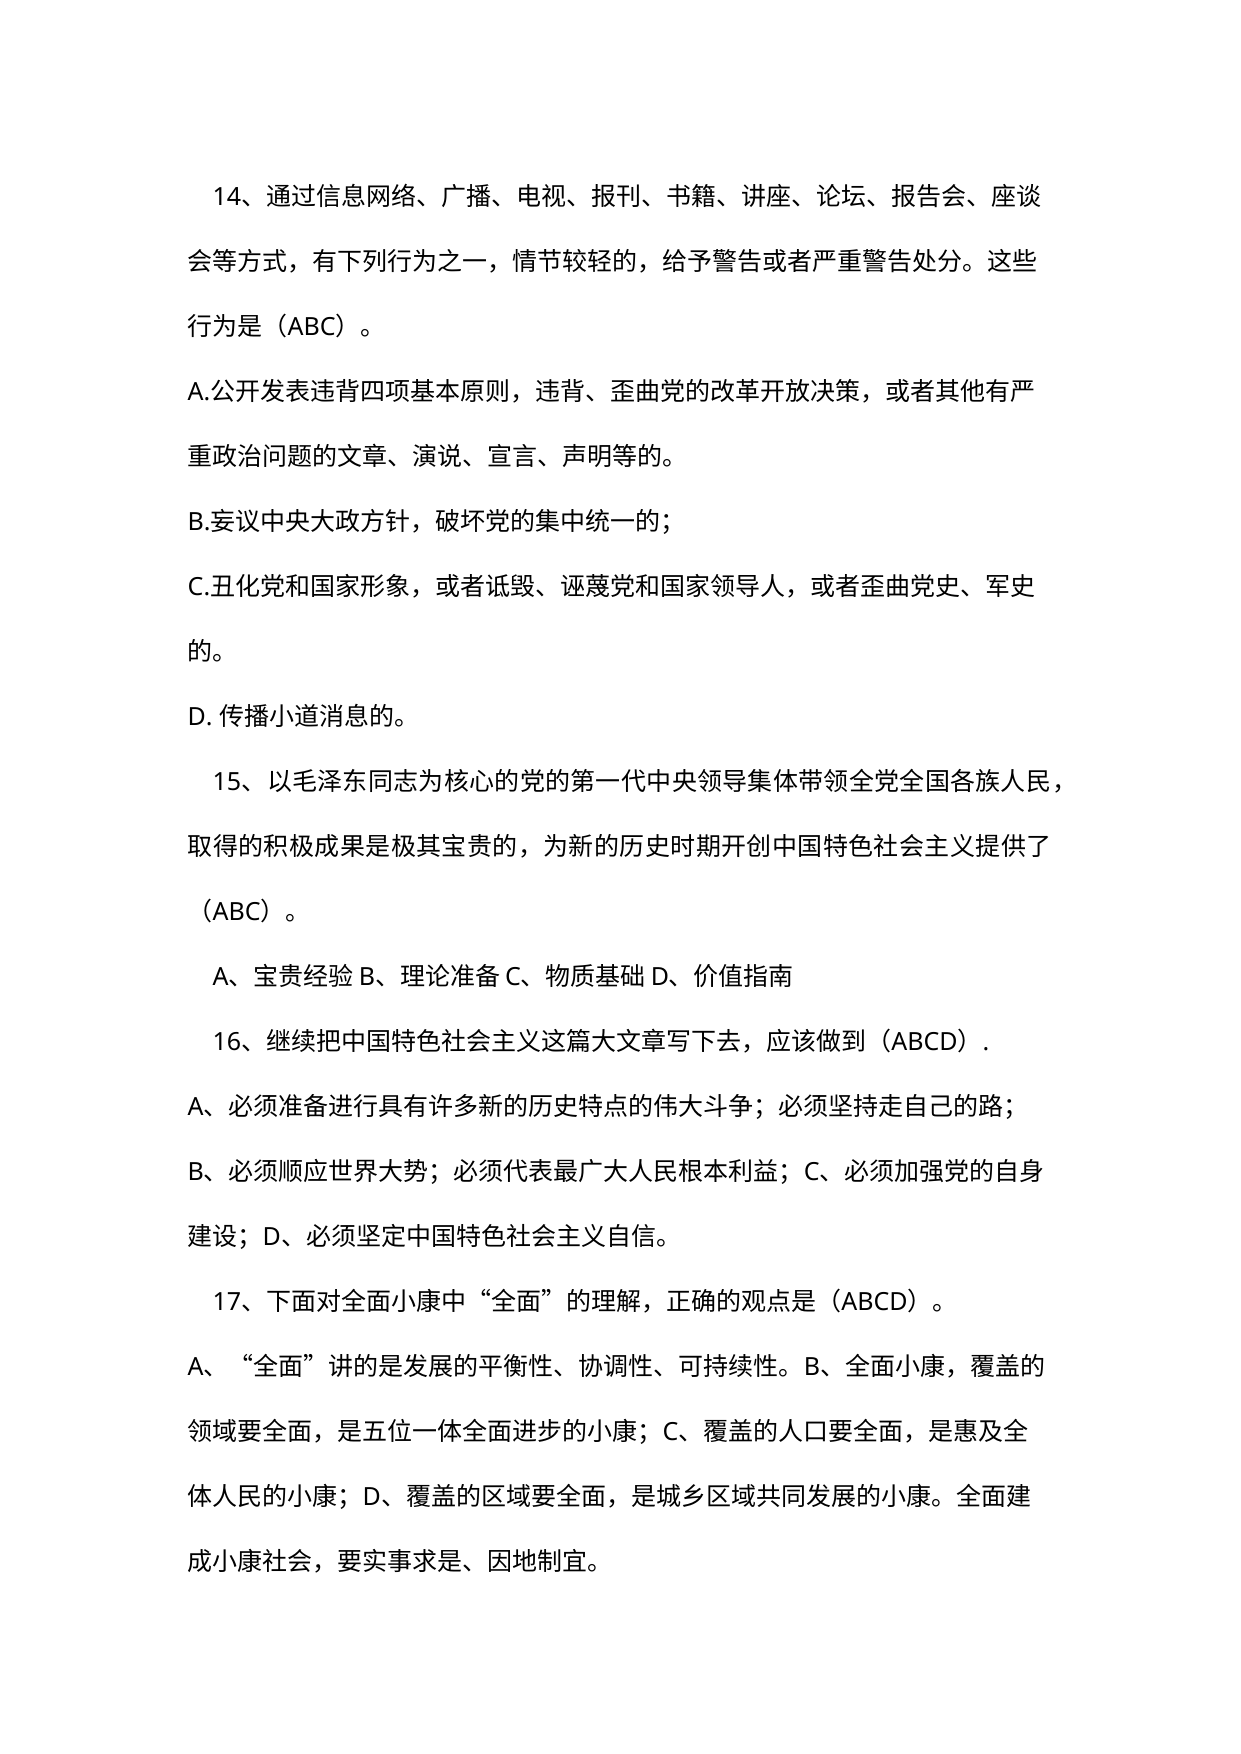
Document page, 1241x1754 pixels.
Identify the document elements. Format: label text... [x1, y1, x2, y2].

text A、“全面”讲的是发展的平衡性、协调性、可持续性。B、全面小康，覆盖的领域要全面，是五位一体全面进步的小康；C、覆盖的人口要全面，是惠及全体人民的小康；D、覆盖的区域要全面，是城乡区域共同发展的小康。全面建成小康社会，要实事求是、因地制宜。 [187, 1332, 1053, 1592]
text D. 传播小道消息的。 [187, 682, 1053, 747]
text A、必须准备进行具有许多新的历史特点的伟大斗争；必须坚持走自己的路；B、必须顺应世界大势；必须代表最广大人民根本利益；C、必须加强党的自身建设；D、必须坚定中国特色社会主义自信。 [187, 1072, 1053, 1267]
text 15、以毛泽东同志为核心的党的第一代中央领导集体带领全党全国各族人民，取得的积极成果是极其宝贵的，为新的历史时期开创中国特色社会主义提供了（ABC）。 [187, 747, 1053, 942]
text A.公开发表违背四项基本原则，违背、歪曲党的改革开放决策，或者其他有严重政治问题的文章、演说、宣言、声明等的。 [187, 357, 1053, 487]
text B.妄议中央大政方针，破坏党的集中统一的； [187, 487, 1053, 552]
text C.丑化党和国家形象，或者诋毁、诬蔑党和国家领导人，或者歪曲党史、军史的。 [187, 552, 1053, 682]
text 14、通过信息网络、广播、电视、报刊、书籍、讲座、论坛、报告会、座谈会等方式，有下列行为之一，情节较轻的，给予警告或者严重警告处分。这些行为是（ABC）。 [187, 162, 1053, 357]
text A、宝贵经验B、理论准备C、物质基础D、价值指南 [187, 942, 1053, 1007]
text 16、继续把中国特色社会主义这篇大文章写下去，应该做到（ABCD）. [187, 1007, 1053, 1072]
text 17、下面对全面小康中“全面”的理解，正确的观点是（ABCD）。 [187, 1267, 1053, 1332]
